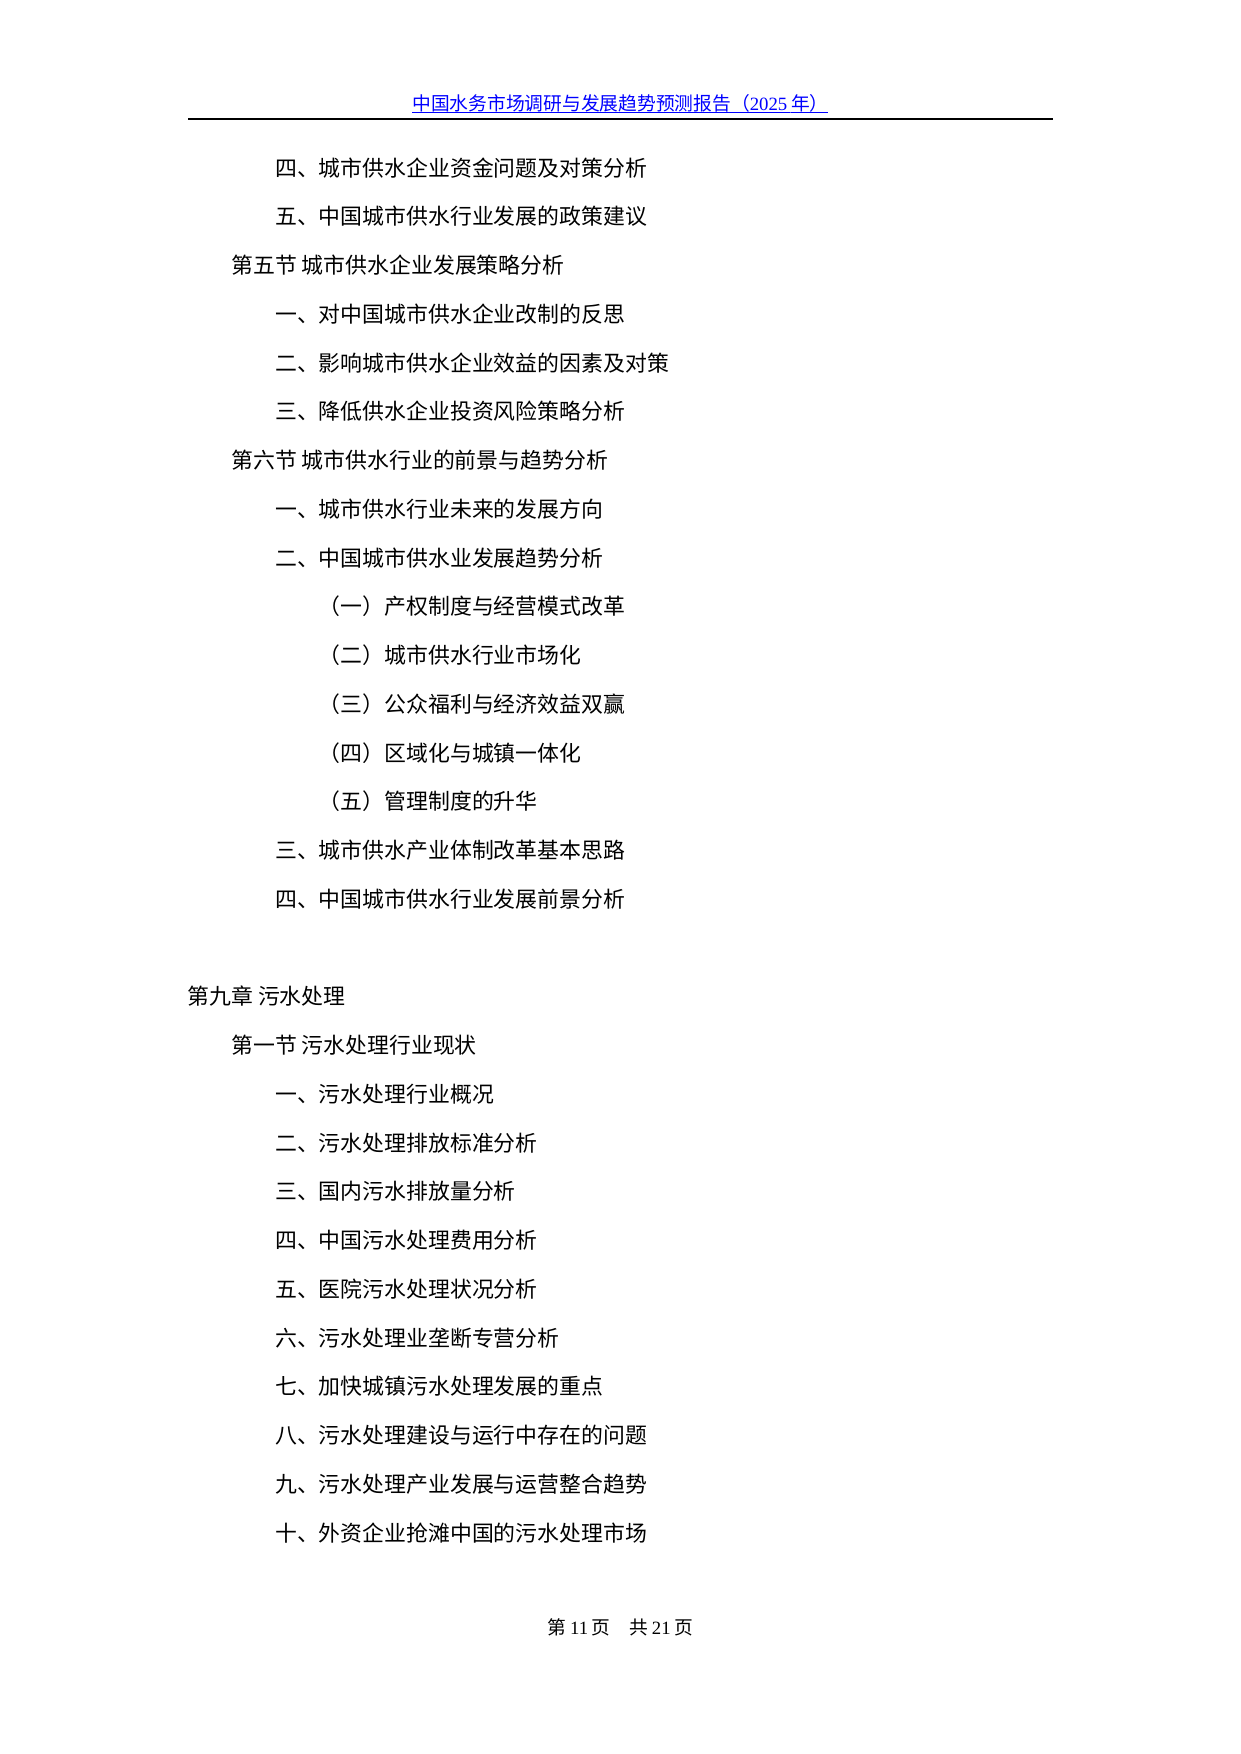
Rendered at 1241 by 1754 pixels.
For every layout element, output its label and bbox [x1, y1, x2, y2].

text [187, 150, 1053, 1548]
